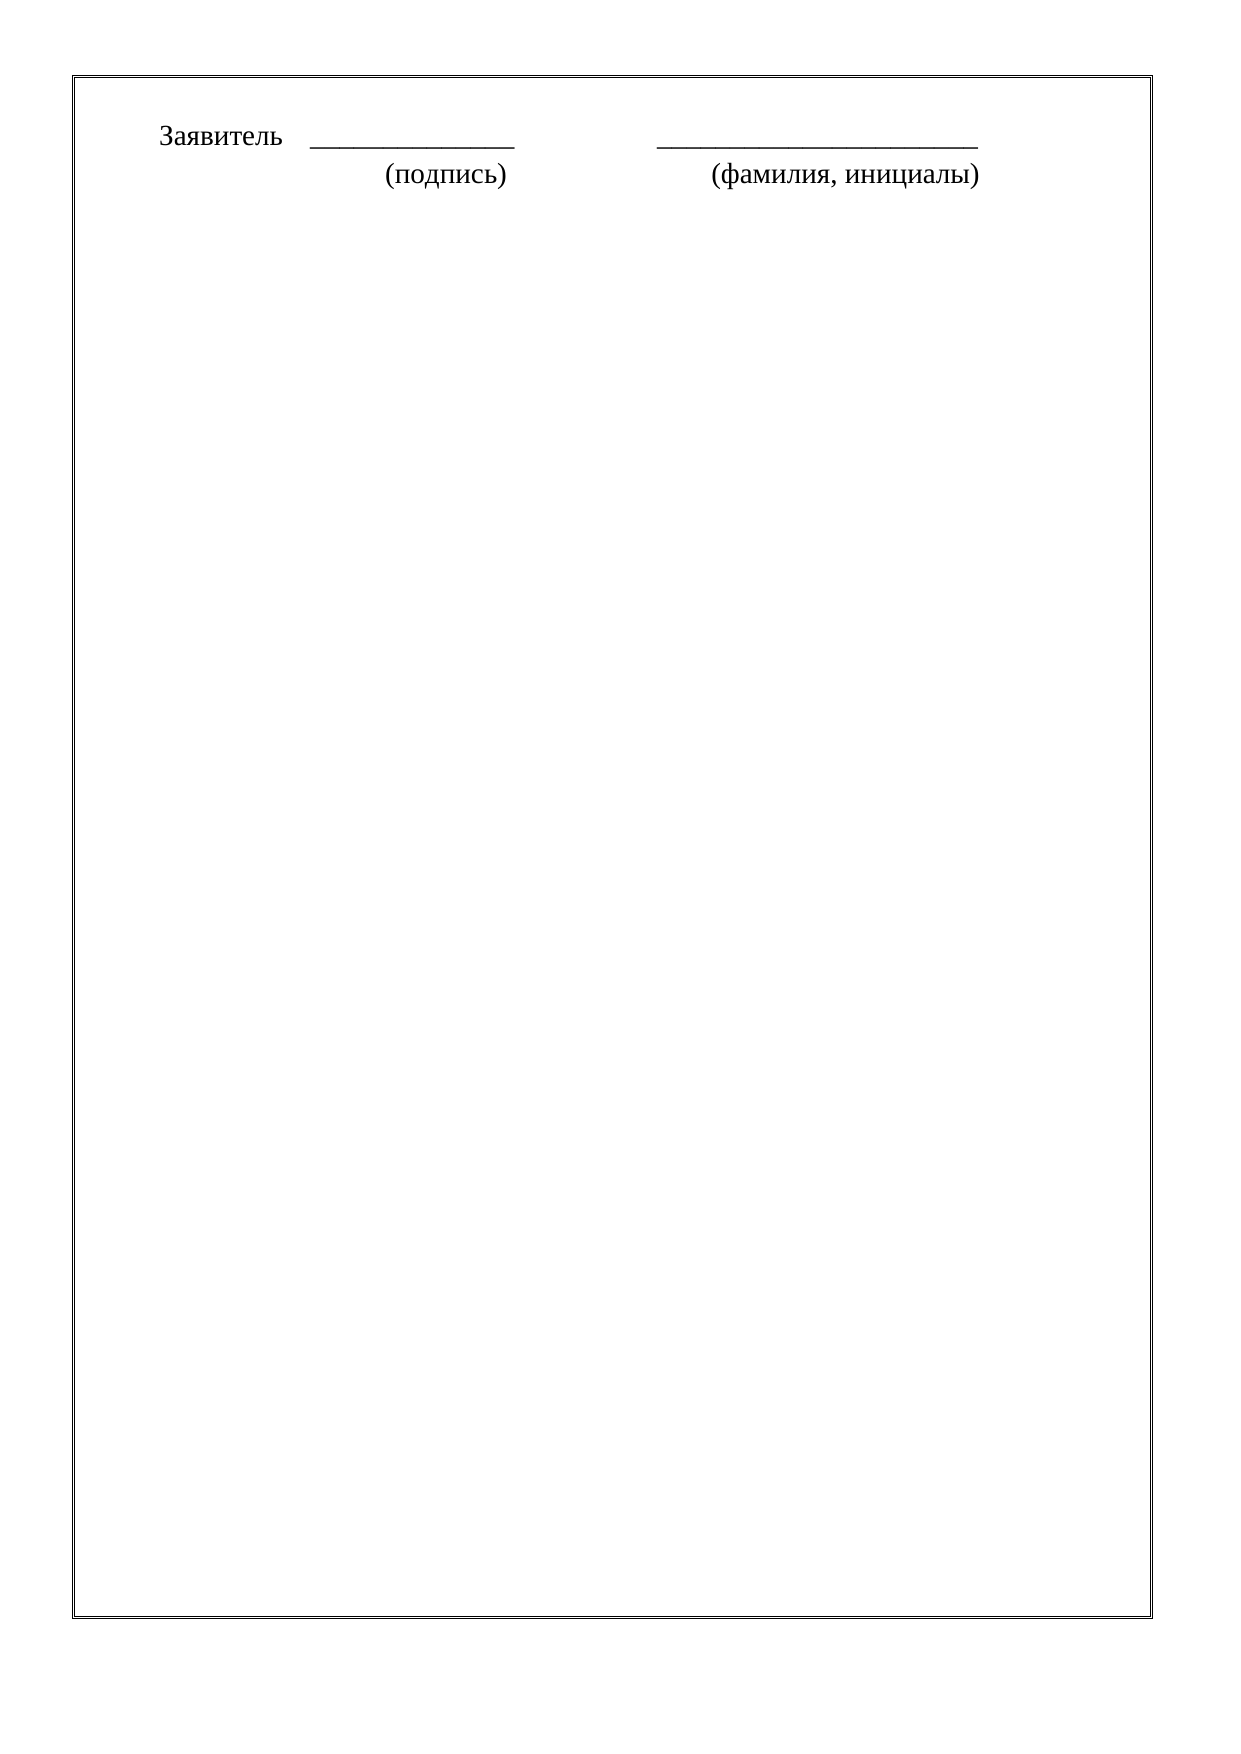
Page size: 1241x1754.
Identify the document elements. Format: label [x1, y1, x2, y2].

table_header [75, 78, 1150, 1616]
